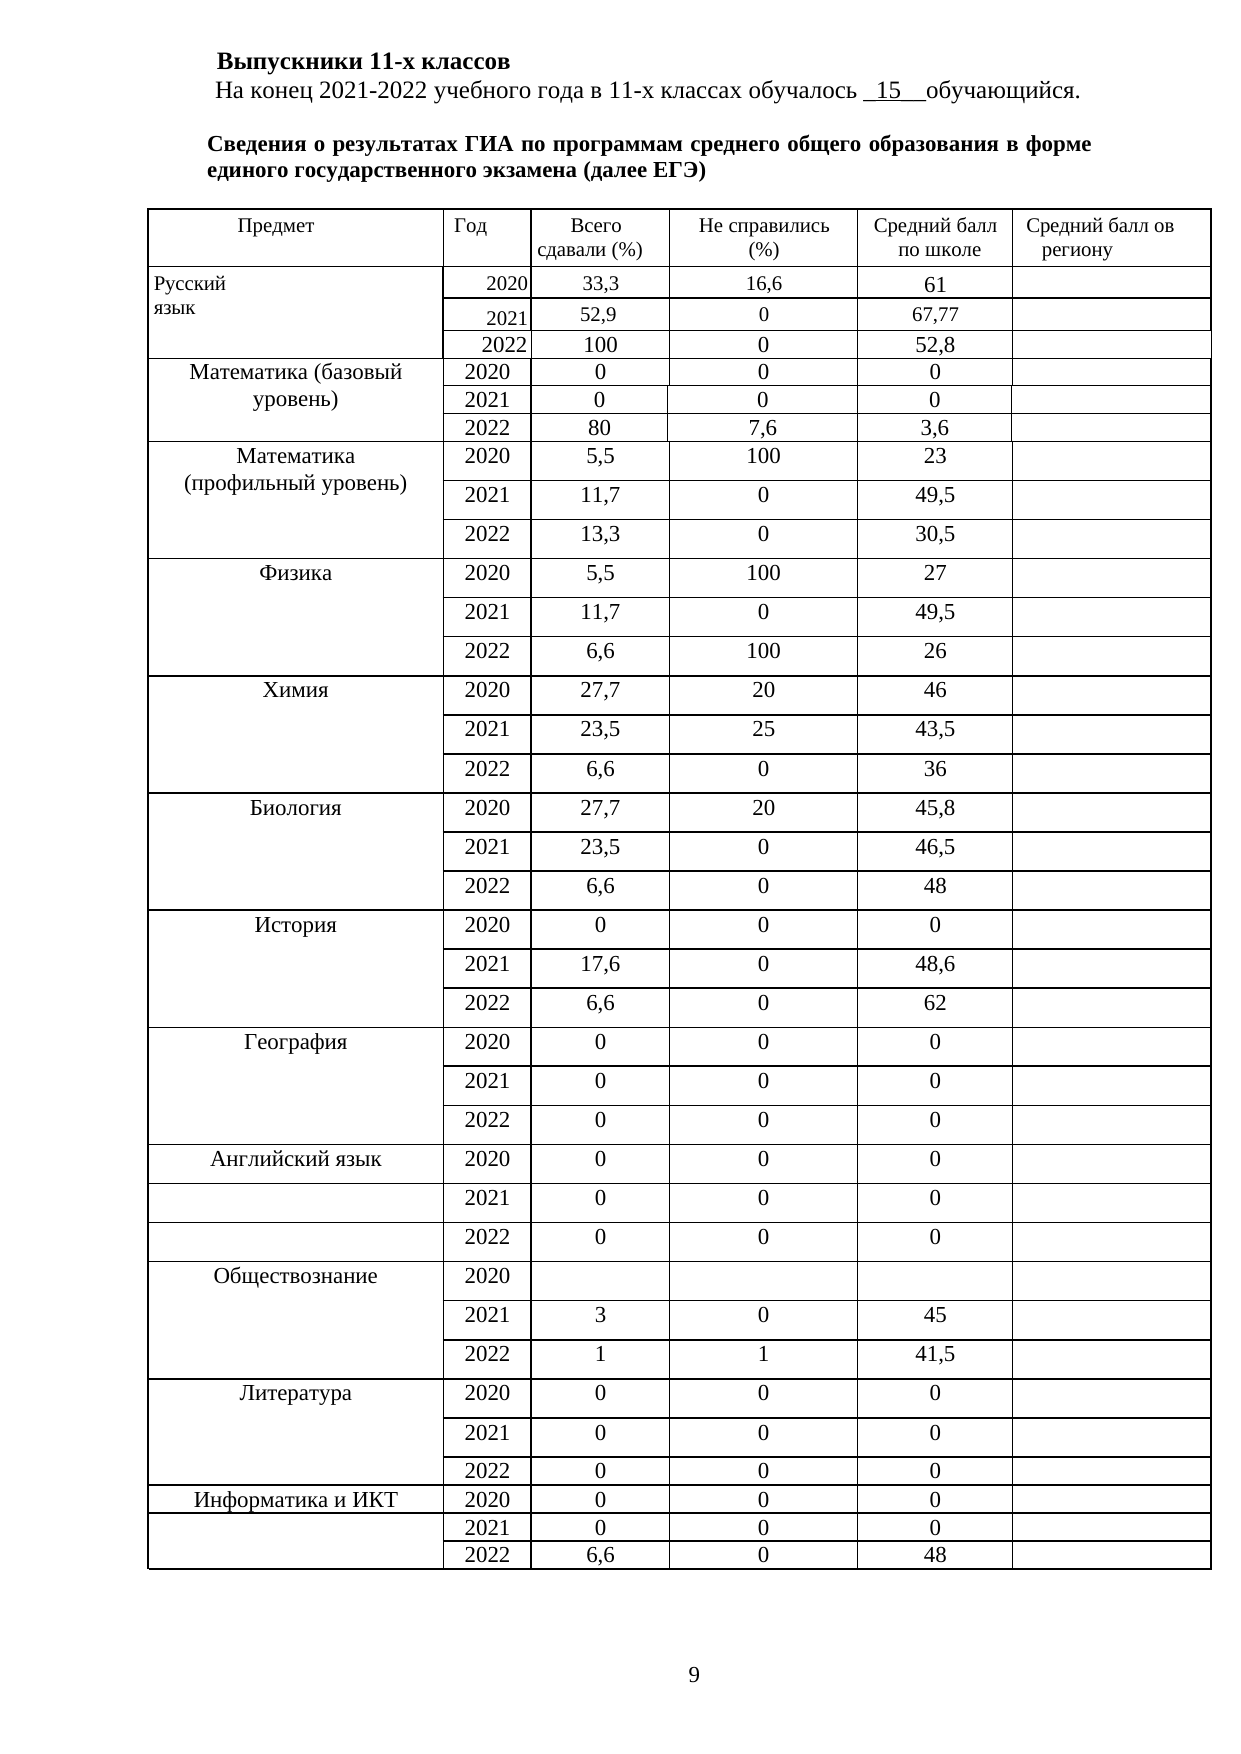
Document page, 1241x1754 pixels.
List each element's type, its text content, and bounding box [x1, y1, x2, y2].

table_cell 46,5 [858, 833, 1012, 870]
table_cell 45,8 [858, 794, 1012, 831]
table_cell 36 [858, 755, 1012, 792]
table_cell 0 [670, 755, 857, 792]
table_cell География [149, 1028, 443, 1143]
table_cell 48,6 [858, 950, 1012, 987]
table_cell 100 [670, 442, 857, 480]
table_cell 26 [858, 637, 1012, 675]
table_cell Обществознание [149, 1262, 443, 1378]
table_cell 67,77 [858, 299, 1012, 330]
table_cell [1013, 833, 1210, 870]
table_cell Информатика и ИКТ [149, 1486, 443, 1512]
table_cell 3 [532, 1301, 669, 1339]
table_header Год [444, 210, 530, 266]
table_cell 0 [858, 1028, 1012, 1065]
table_cell 0 [532, 386, 667, 413]
table_cell 0 [532, 911, 669, 948]
table_cell 2021 [444, 1184, 530, 1222]
table_cell 52,8 [858, 331, 1012, 357]
table_cell [1013, 950, 1210, 987]
table_cell 2022 [444, 331, 531, 357]
text На конец 2021-2022 учебного года в 11-х классах обучалось _15__обучающийся. [215, 75, 1240, 104]
table_cell [1013, 677, 1210, 714]
table_cell [1013, 299, 1210, 330]
table_cell 0 [532, 1223, 669, 1261]
table_cell 2021 [444, 386, 530, 413]
table_cell 0 [532, 1458, 669, 1484]
table_cell 2020 [444, 1262, 530, 1300]
table_cell 6,6 [532, 872, 669, 909]
table_cell 11,7 [532, 598, 669, 636]
table_cell 2020 [444, 1028, 530, 1065]
table_cell 0 [670, 331, 857, 357]
table_cell Химия [149, 677, 443, 792]
table_cell 2020 [444, 359, 530, 385]
table_header Средний балл ов региону [1013, 210, 1210, 266]
table_cell 27,7 [532, 794, 669, 831]
table_cell 0 [858, 1106, 1012, 1143]
table_header Не справились (%) [670, 210, 857, 266]
table_cell 23,5 [532, 716, 669, 753]
table_cell [858, 1262, 1012, 1300]
table_cell 0 [670, 911, 857, 948]
table_cell 0 [670, 872, 857, 909]
table_cell 49,5 [858, 481, 1012, 519]
table_cell [1013, 794, 1210, 831]
table_cell 25 [670, 716, 857, 753]
table_cell [1013, 481, 1210, 519]
table_cell 0 [670, 950, 857, 987]
table_cell 48 [858, 1542, 1012, 1568]
table_cell 20 [670, 794, 857, 831]
table_cell 0 [670, 1106, 857, 1143]
table_cell 0 [670, 1486, 857, 1512]
table_cell 33,3 [532, 267, 669, 297]
table_cell 2022 [444, 414, 530, 441]
table_cell 0 [670, 1223, 857, 1261]
table_cell 2022 [444, 1458, 530, 1484]
table_cell 0 [532, 1106, 669, 1143]
table_cell 2020 [444, 559, 530, 597]
table_cell 0 [532, 1380, 669, 1417]
table_cell 2021 [444, 716, 530, 753]
table_cell [1013, 598, 1210, 636]
table_cell 1 [532, 1341, 669, 1378]
table_cell 2020 [444, 1145, 530, 1183]
table_cell [1013, 716, 1210, 753]
table_cell 0 [858, 1514, 1012, 1540]
table_cell 11,7 [532, 481, 669, 519]
table_cell [1013, 989, 1210, 1026]
table_cell 0 [858, 386, 1011, 413]
table_cell 0 [670, 1458, 857, 1484]
table_cell Физика [149, 559, 443, 675]
table_cell 2022 [444, 1542, 530, 1568]
table_cell 100 [670, 559, 857, 597]
table_cell 2021 [444, 481, 530, 519]
table_cell 1 [670, 1341, 857, 1378]
table_cell [1012, 386, 1210, 413]
table_cell 2021 [444, 833, 530, 870]
table_cell 62 [858, 989, 1012, 1026]
table_cell 0 [532, 1419, 669, 1456]
table_cell 0 [858, 1486, 1012, 1512]
table_cell [149, 1514, 443, 1568]
table_cell 0 [858, 1380, 1012, 1417]
table_cell 27 [858, 559, 1012, 597]
table_cell [1013, 1419, 1210, 1456]
table_cell 0 [668, 386, 857, 413]
table_cell 2020 [444, 677, 530, 714]
table_cell [1013, 1067, 1210, 1104]
table_cell 17,6 [532, 950, 669, 987]
table_cell 0 [670, 1514, 857, 1540]
table_cell [1013, 1223, 1210, 1261]
table_cell 41,5 [858, 1341, 1012, 1378]
table_cell 2021 [444, 299, 530, 330]
table_cell [1013, 1341, 1210, 1378]
table_cell 5,5 [532, 442, 669, 480]
table_cell 0 [670, 1028, 857, 1065]
table_cell 0 [670, 1067, 857, 1104]
table_cell 0 [532, 1184, 669, 1222]
table_cell 61 [858, 267, 1012, 297]
text Сведения о результатах ГИА по программам среднего общего образования в форме единого государственного экзамена (далее ЕГЭ) [207, 129, 1152, 182]
table_cell [670, 1262, 857, 1300]
table_cell 2022 [444, 1341, 530, 1378]
table_cell 0 [670, 833, 857, 870]
table_cell 0 [670, 1145, 857, 1183]
table_cell 2020 [444, 1380, 530, 1417]
table_cell 48 [858, 872, 1012, 909]
table_cell 2020 [444, 267, 530, 297]
table_cell [1013, 1301, 1210, 1339]
table_cell 0 [532, 1028, 669, 1065]
table_cell 0 [532, 1067, 669, 1104]
table_cell История [149, 911, 443, 1026]
table_cell 0 [670, 1184, 857, 1222]
table_cell 80 [532, 414, 667, 441]
table_cell [149, 1184, 443, 1222]
table_cell Английский язык [149, 1145, 443, 1183]
table_cell [1013, 637, 1210, 675]
table_cell 0 [670, 989, 857, 1026]
table_cell 7,6 [668, 414, 857, 441]
table_cell 6,6 [532, 637, 669, 675]
table_cell 2022 [444, 637, 530, 675]
table_cell [1013, 1542, 1210, 1568]
table_cell 2021 [444, 1067, 530, 1104]
table_cell 16,6 [670, 267, 857, 297]
table_cell 2021 [444, 1419, 530, 1456]
table_cell 2022 [444, 989, 530, 1026]
table_cell 0 [858, 1419, 1012, 1456]
table_cell 2020 [444, 911, 530, 948]
table_cell 0 [858, 911, 1012, 948]
table_cell 2022 [444, 872, 530, 909]
table_cell 100 [532, 331, 669, 357]
table_cell 49,5 [858, 598, 1012, 636]
table_cell Литература [149, 1380, 443, 1484]
table_cell 0 [858, 359, 1012, 385]
table_cell [1013, 872, 1210, 909]
table_cell 30,5 [858, 520, 1012, 558]
table_cell [1013, 1486, 1210, 1512]
table_cell Русский язык [149, 267, 442, 357]
table_cell [1013, 359, 1210, 385]
table_cell 5,5 [532, 559, 669, 597]
table_cell 0 [670, 1542, 857, 1568]
table_cell 0 [532, 1145, 669, 1183]
table_cell 2022 [444, 1223, 530, 1261]
subtitle Выпускники 11-х классов [148, 46, 1240, 75]
table_cell [1013, 331, 1211, 357]
table_cell 0 [670, 481, 857, 519]
table_cell 2022 [444, 520, 530, 558]
table_cell [1013, 1458, 1210, 1484]
table_cell 0 [858, 1145, 1012, 1183]
table_cell 6,6 [532, 755, 669, 792]
table_cell 27,7 [532, 677, 669, 714]
table_cell [1013, 1028, 1210, 1065]
table_cell 0 [670, 1301, 857, 1339]
table_cell 2020 [444, 1486, 530, 1512]
table_header Всего сдавали (%) [532, 210, 669, 266]
table_cell 23 [858, 442, 1012, 480]
table_cell Биология [149, 794, 443, 909]
table_cell 0 [670, 1419, 857, 1456]
table_cell [1013, 1262, 1210, 1300]
table_cell Математика (базовый уровень) [149, 359, 443, 441]
table_header Средний балл по школе [858, 210, 1012, 266]
table_cell [1013, 1514, 1210, 1540]
table_cell 6,6 [532, 1542, 669, 1568]
table_cell [1013, 1380, 1210, 1417]
table_cell 6,6 [532, 989, 669, 1026]
table_cell [1013, 755, 1210, 792]
table_cell 0 [858, 1223, 1012, 1261]
table_cell 45 [858, 1301, 1012, 1339]
table_cell [532, 1262, 669, 1300]
table_cell [1012, 414, 1210, 441]
table_cell 46 [858, 677, 1012, 714]
table_cell 52,9 [532, 299, 669, 330]
table_cell 0 [670, 598, 857, 636]
table_cell [1013, 559, 1210, 597]
table_cell 2021 [444, 1514, 530, 1540]
table_cell 0 [532, 359, 669, 385]
table_cell [1013, 520, 1210, 558]
table_cell [1013, 442, 1210, 480]
table_cell 0 [670, 520, 857, 558]
table_cell 0 [532, 1486, 669, 1512]
table_header Предмет [149, 210, 443, 266]
table_cell 13,3 [532, 520, 669, 558]
table_cell 2021 [444, 950, 530, 987]
table_cell [1013, 1184, 1210, 1222]
table_cell 2021 [444, 1301, 530, 1339]
table_cell 0 [532, 1514, 669, 1540]
table_cell 3,6 [858, 414, 1011, 441]
table_cell 0 [670, 1380, 857, 1417]
table_cell [1013, 1106, 1210, 1143]
table_cell 20 [670, 677, 857, 714]
table_cell [1013, 267, 1210, 297]
table_cell 2022 [444, 755, 530, 792]
table_cell 0 [858, 1458, 1012, 1484]
table_cell 0 [858, 1184, 1012, 1222]
table_cell Математика (профильный уровень) [149, 442, 443, 558]
table_cell 2022 [444, 1106, 530, 1143]
table_cell 0 [670, 359, 857, 385]
table_cell 23,5 [532, 833, 669, 870]
table_cell [149, 1223, 443, 1261]
table_cell 0 [858, 1067, 1012, 1104]
table_cell 100 [670, 637, 857, 675]
table_cell [1013, 911, 1210, 948]
table_cell 2021 [444, 598, 530, 636]
table_cell 0 [670, 299, 857, 330]
table_cell 2020 [444, 794, 530, 831]
table_cell [1013, 1145, 1210, 1183]
table_cell 43,5 [858, 716, 1012, 753]
table_cell 2020 [444, 442, 530, 480]
